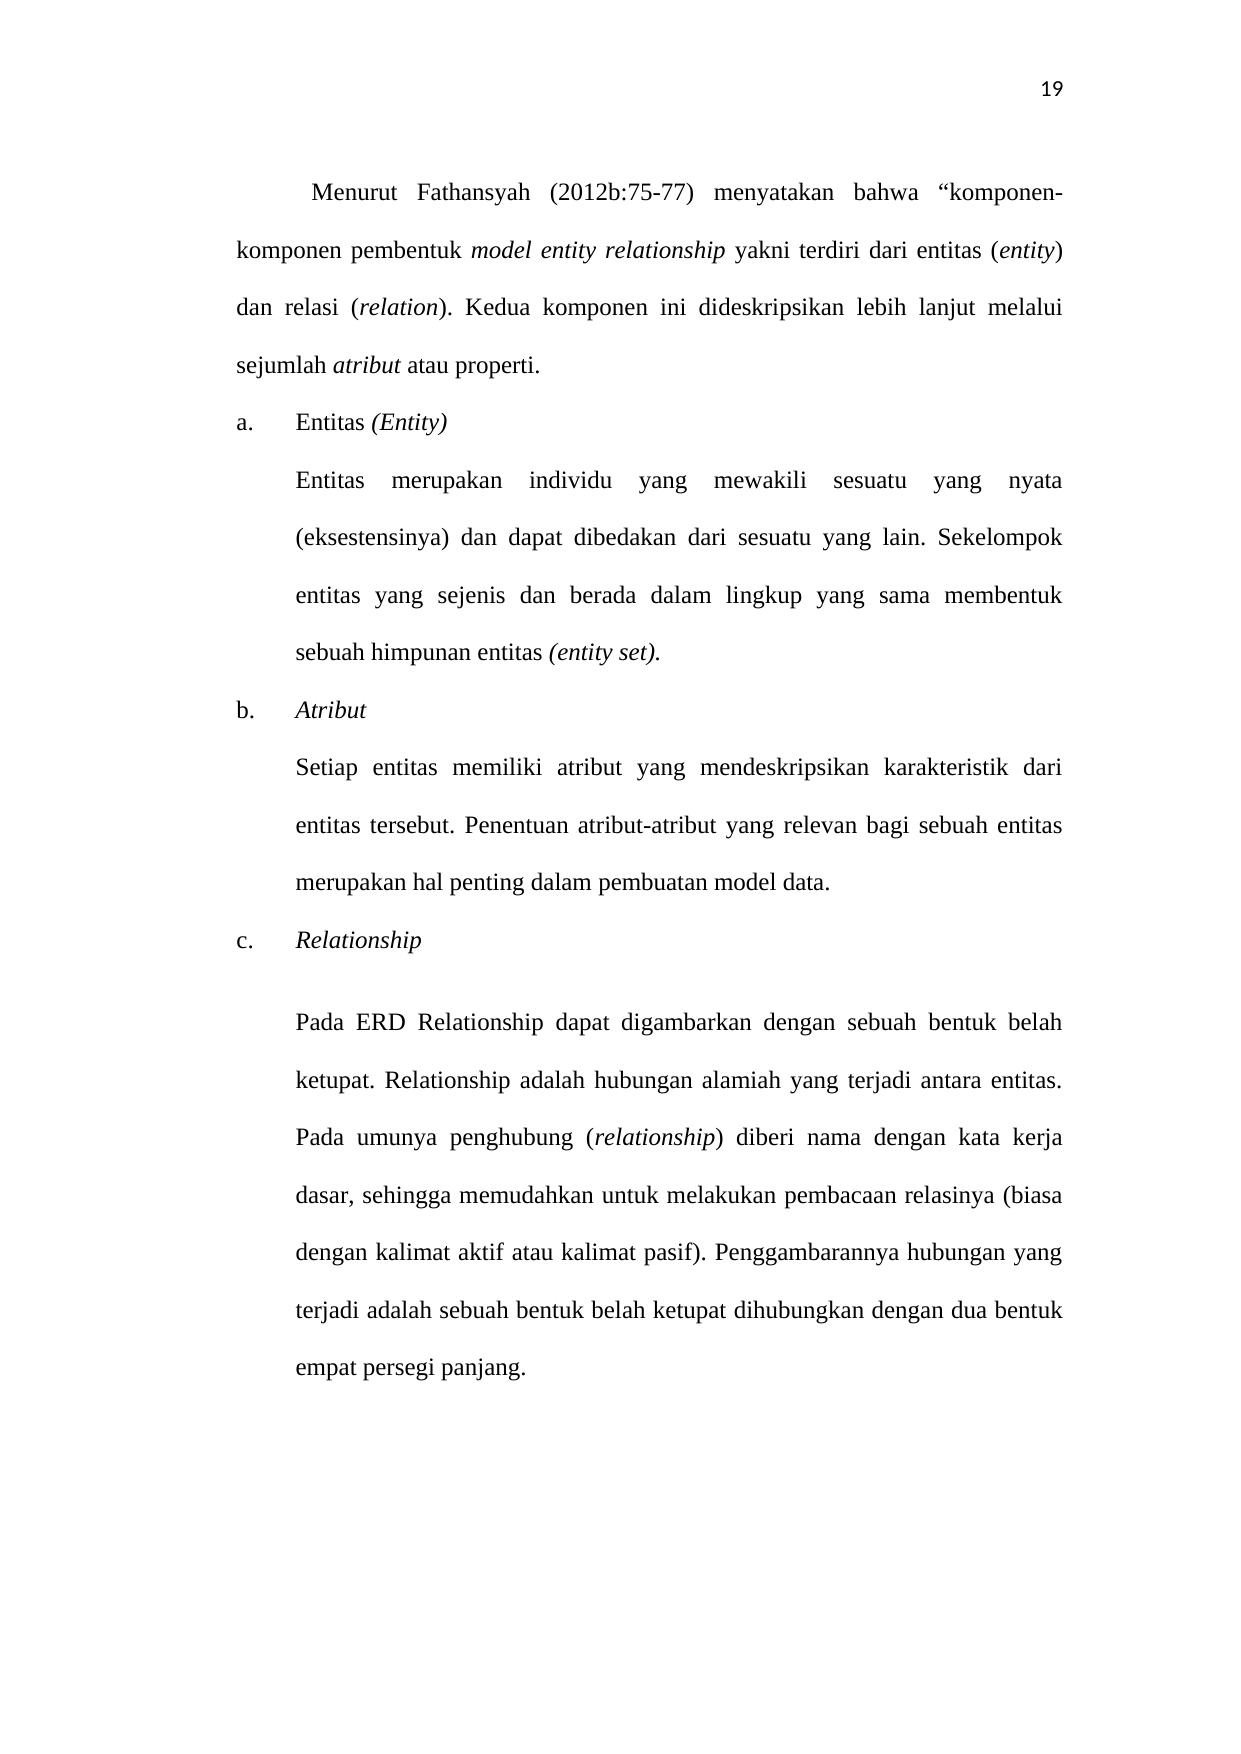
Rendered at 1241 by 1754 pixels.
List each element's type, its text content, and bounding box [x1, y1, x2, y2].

text Pada ERD Relationship dapat digambarkan dengan sebuah bentuk belah ketupat. Relationship adalah hubungan alamiah yang terjadi antara entitas. Pada umunya penghubung (relationship) diberi nama dengan kata kerja dasar, sehingga memudahkan untuk melakukan pembacaan relasinya (biasa dengan kalimat aktif atau kalimat pasif). Penggambarannya hubungan yang terjadi adalah sebuah bentuk belah ketupat dihubungkan dengan dua bentuk empat persegi panjang. [295, 1007, 1063, 1381]
list Entitas (Entity) [236, 407, 1063, 436]
list Atribut [236, 695, 1063, 723]
list Relationship [236, 925, 1063, 953]
list Menurut Fathansyah (2012b:75-77) menyatakan bahwa “komponen-komponen pembentuk model entity relationship yakni terdiri dari entitas (entity) dan relasi (relation). Kedua komponen ini dideskripsikan lebih lanjut melalui sejumlah atribut atau properti. [236, 177, 1063, 378]
list Entitas merupakan individu yang mewakili sesuatu yang nyata (eksestensinya) dan dapat dibedakan dari sesuatu yang lain. Sekelompok entitas yang sejenis dan berada dalam lingkup yang sama membentuk sebuah himpunan entitas (entity set). [295, 465, 1063, 666]
list Setiap entitas memiliki atribut yang mendeskripsikan karakteristik dari entitas tersebut. Penentuan atribut-atribut yang relevan bagi sebuah entitas merupakan hal penting dalam pembuatan model data. [295, 752, 1063, 896]
